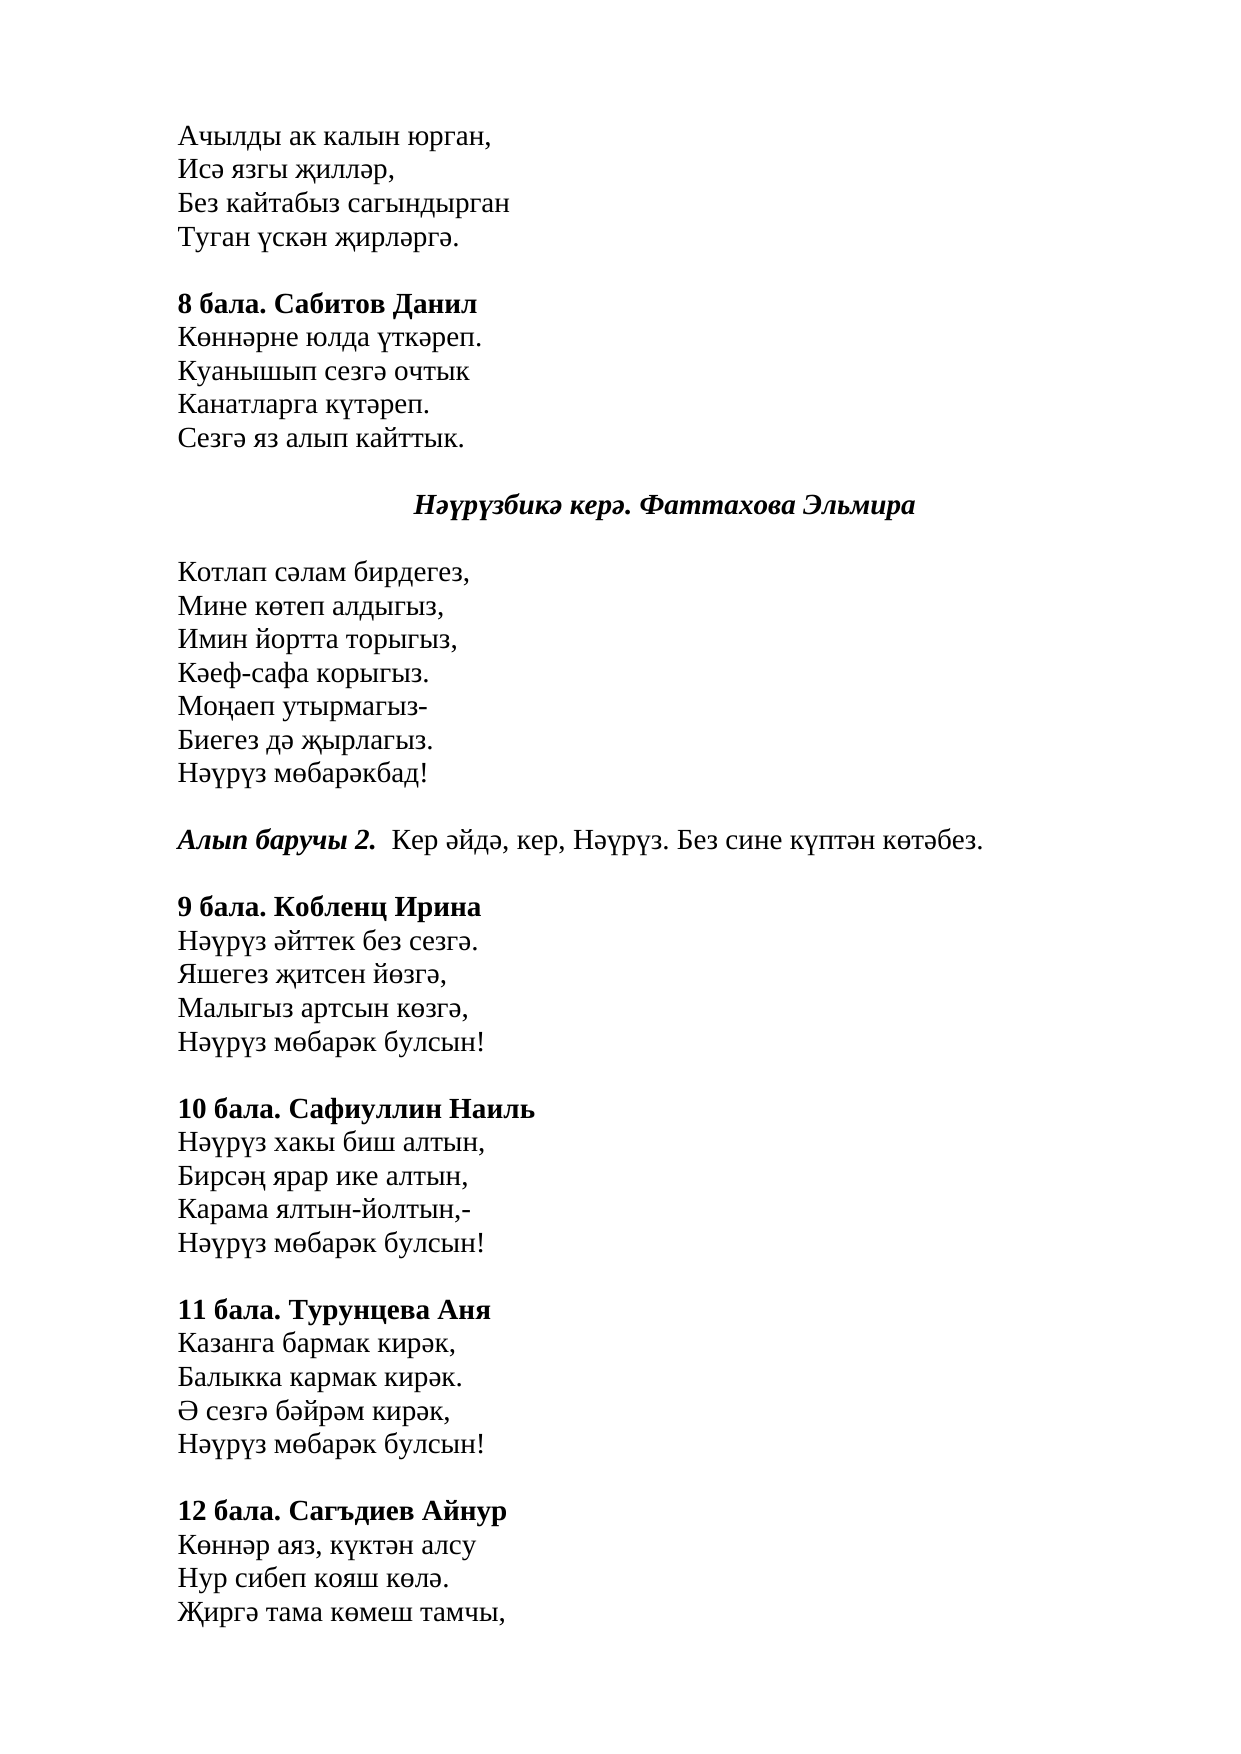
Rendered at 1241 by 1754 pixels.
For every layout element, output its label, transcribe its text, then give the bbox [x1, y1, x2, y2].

text Балыкка кармак кирәк. [177, 1359, 1152, 1393]
text Сезгә яз алып кайттык. [177, 420, 1152, 453]
text Ачылды ак калын юрган, [177, 118, 1152, 152]
text Нәүрүз мөбарәк булсын! [177, 1024, 1152, 1057]
text Карама ялтын-йолтын,- [177, 1191, 1152, 1225]
text Имин йортта торыгыз, [177, 621, 1152, 655]
text Куанышып сезгә очтык [177, 353, 1152, 386]
text Бирсәң ярар ике алтын, [177, 1158, 1152, 1191]
text Нәүрүз мөбарәк булсын! [177, 1426, 1152, 1460]
text Малыгыз артсын көзгә, [177, 990, 1152, 1024]
text 12 бала. Сагъдиев Айнур [177, 1493, 1152, 1527]
text 8 бала. Сабитов Данил [177, 286, 1152, 319]
text 10 бала. Сафиуллин Наиль [177, 1091, 1152, 1124]
text Кәеф-сафа корыгыз. [177, 655, 1152, 688]
text Канатларга күтәреп. [177, 386, 1152, 420]
text Нәүрүз хакы биш алтын, [177, 1124, 1152, 1158]
text Нур сибеп кояш көлә. [177, 1560, 1152, 1594]
text Ә сезгә бәйрәм кирәк, [177, 1393, 1152, 1426]
text Алып баручы 2. Кер әйдә, кер, Нәүрүз. Без сине күптән көтәбез. [177, 822, 1152, 856]
text Туган үскән җирләргә. [177, 219, 1152, 252]
text Исә язгы җилләр, [177, 152, 1152, 185]
text Көннәр аяз, күктән алсу [177, 1527, 1152, 1560]
text Биегез дә җырлагыз. [177, 722, 1152, 755]
text Моңаеп утырмагыз- [177, 688, 1152, 722]
text Мине көтеп алдыгыз, [177, 588, 1152, 621]
text Яшегез җитсен йөзгә, [177, 957, 1152, 990]
text 9 бала. Кобленц Ирина [177, 889, 1152, 923]
text Без кайтабыз сагындырган [177, 185, 1152, 219]
text Нәүрүз мөбарәк булсын! [177, 1225, 1152, 1258]
text Нәүрүз мөбарәкбад! [177, 755, 1152, 789]
text Казанга бармак кирәк, [177, 1326, 1152, 1359]
text Нәүрүзбикә керә. Фаттахова Эльмира [177, 487, 1152, 521]
text 11 бала. Турунцева Аня [177, 1292, 1152, 1326]
text Нәүрүз әйттек без сезгә. [177, 923, 1152, 957]
text Көннәрне юлда үткәреп. [177, 319, 1152, 353]
text Җиргә тама көмеш тамчы, [177, 1594, 1152, 1627]
text Котлап сәлам бирдегез, [177, 554, 1152, 588]
